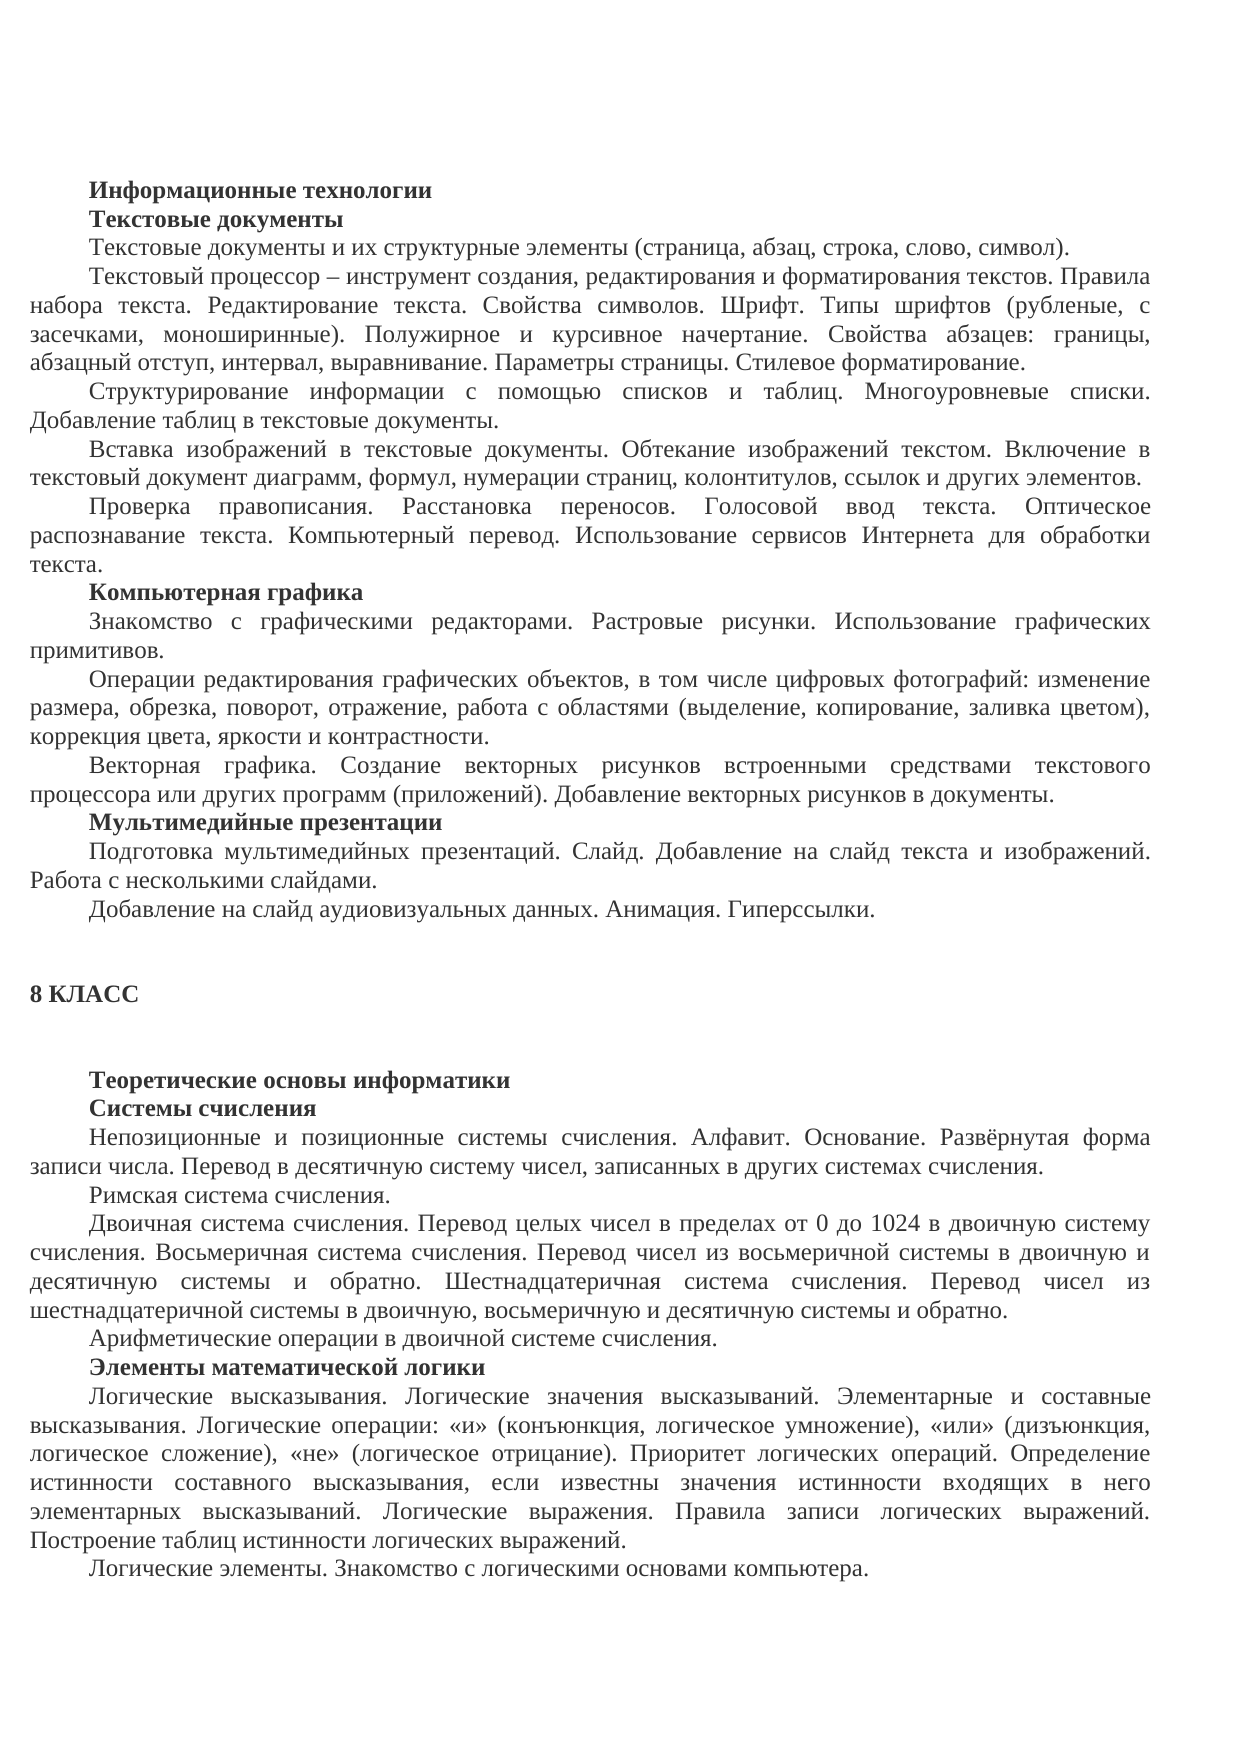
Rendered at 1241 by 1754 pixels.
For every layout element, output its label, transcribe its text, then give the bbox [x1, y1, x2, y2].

text Вставка изображений в текстовые документы. Обтекание изображений текстом. Включение в текстовый документ диаграмм, формул, нумерации страниц, колонтитулов, ссылок и других элементов. [29, 434, 1152, 491]
text Системы счисления [29, 1093, 1152, 1122]
text Текстовые документы и их структурные элементы (страница, абзац, строка, слово, символ). [29, 232, 1152, 261]
text Непозиционные и позиционные системы счисления. Алфавит. Основание. Развёрнутая форма записи числа. Перевод в десятичную систему чисел, записанных в других системах счисления. [29, 1122, 1152, 1180]
text Информационные технологии [29, 175, 1152, 204]
text Логические высказывания. Логические значения высказываний. Элементарные и составные высказывания. Логические операции: «и» (конъюнкция, логическое умножение), «или» (дизъюнкция, логическое сложение), «не» (логическое отрицание). Приоритет логических операций. Определение истинности составного высказывания, если известны значения истинности входящих в него элементарных высказываний. Логические выражения. Правила записи логических выражений. Построение таблиц истинности логических выражений. [29, 1381, 1152, 1553]
text 8 КЛАСС [29, 979, 1152, 1008]
text Текстовый процессор – инструмент создания, редактирования и форматирования текстов. Правила набора текста. Редактирование текста. Свойства символов. Шрифт. Типы шрифтов (рубленые, с засечками, моноширинные). Полужирное и курсивное начертание. Свойства абзацев: границы, абзацный отступ, интервал, выравнивание. Параметры страницы. Стилевое форматирование. [29, 261, 1152, 376]
text Проверка правописания. Расстановка переносов. Голосовой ввод текста. Оптическое распознавание текста. Компьютерный перевод. Использование сервисов Интернета для обработки текста. [29, 491, 1152, 577]
text Векторная графика. Создание векторных рисунков встроенными средствами текстового процессора или других программ (приложений). Добавление векторных рисунков в документы. [29, 750, 1152, 807]
text Компьютерная графика [29, 577, 1152, 606]
text Арифметические операции в двоичной системе счисления. [29, 1323, 1152, 1352]
text Теоретические основы информатики [29, 1065, 1152, 1093]
text Операции редактирования графических объектов, в том числе цифровых фотографий: изменение размера, обрезка, поворот, отражение, работа с областями (выделение, копирование, заливка цветом), коррекция цвета, яркости и контрастности. [29, 664, 1152, 750]
text Подготовка мультимедийных презентаций. Слайд. Добавление на слайд текста и изображений. Работа с несколькими слайдами. [29, 836, 1152, 894]
text Двоичная система счисления. Перевод целых чисел в пределах от 0 до 1024 в двоичную систему счисления. Восьмеричная система счисления. Перевод чисел из восьмеричной системы в двоичную и десятичную системы и обратно. Шестнадцатеричная система счисления. Перевод чисел из шестнадцатеричной системы в двоичную, восьмеричную и десятичную системы и обратно. [29, 1208, 1152, 1323]
text Структурирование информации с помощью списков и таблиц. Многоуровневые списки. Добавление таблиц в текстовые документы. [29, 376, 1152, 434]
text Мультимедийные презентации [29, 807, 1152, 836]
text Знакомство с графическими редакторами. Растровые рисунки. Использование графических примитивов. [29, 606, 1152, 664]
text Текстовые документы [29, 204, 1152, 232]
text Римская система счисления. [29, 1180, 1152, 1208]
text Добавление на слайд аудиовизуальных данных. Анимация. Гиперссылки. [29, 894, 1152, 922]
text Элементы математической логики [29, 1352, 1152, 1381]
text Логические элементы. Знакомство с логическими основами компьютера. [29, 1553, 1152, 1582]
